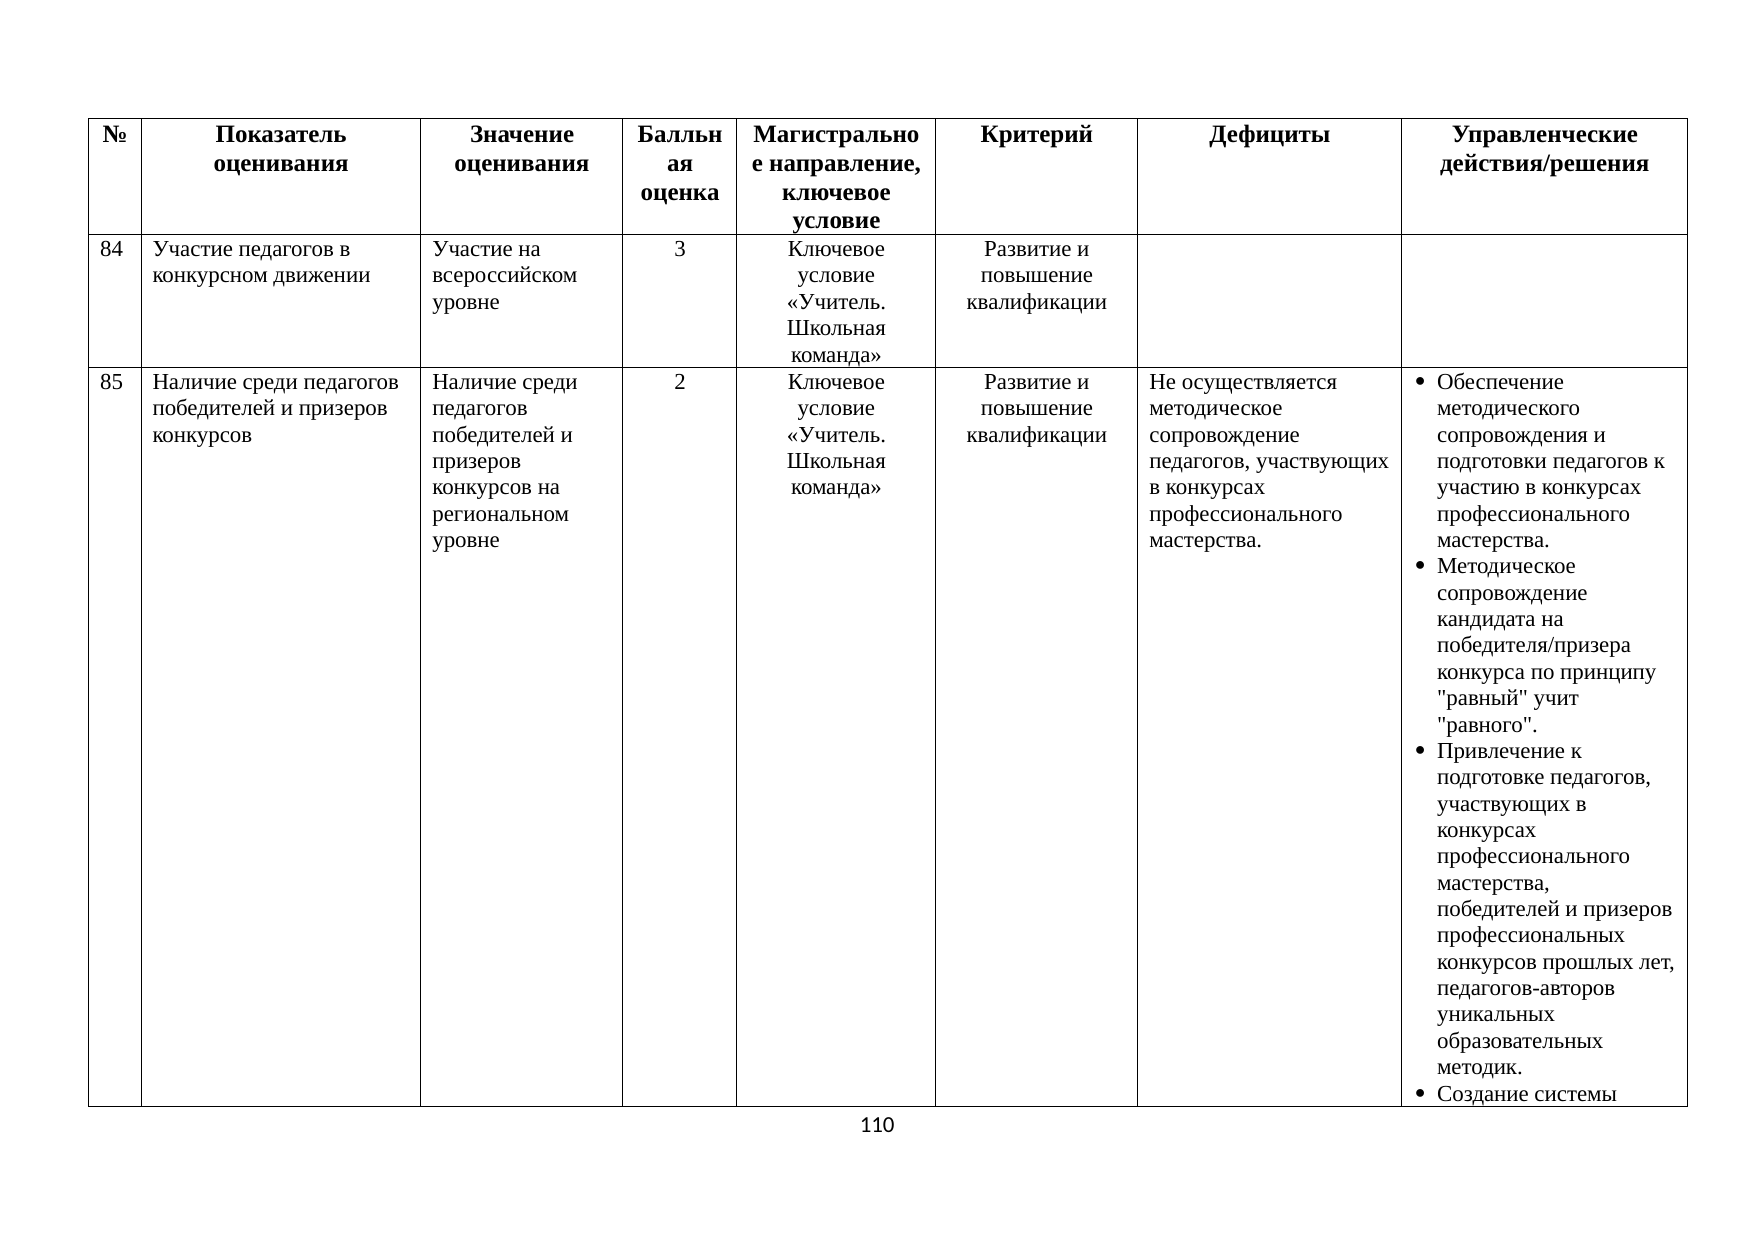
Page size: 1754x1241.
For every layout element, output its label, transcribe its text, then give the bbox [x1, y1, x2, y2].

table_header № [89, 119, 141, 234]
table_cell [1402, 235, 1687, 367]
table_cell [737, 235, 935, 367]
table_header Магистральное направление, ключевое условие [737, 119, 935, 234]
table_cell Участие педагогов в конкурсном движении [142, 235, 420, 367]
table_cell Развитие и повышение квалификации [936, 235, 1137, 367]
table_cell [737, 368, 935, 1106]
table_header Дефициты [1138, 119, 1401, 234]
table_header Критерий [936, 119, 1137, 234]
table_cell Участие на всероссийском уровне [421, 235, 622, 367]
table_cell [1402, 368, 1687, 1106]
table_cell 2 [623, 368, 736, 1106]
table_header Балльная оценка [623, 119, 736, 234]
table_cell 3 [623, 235, 736, 367]
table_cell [421, 368, 622, 1106]
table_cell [142, 368, 420, 1106]
table_header Управленческие действия/решения [1402, 119, 1687, 234]
table_cell 84 [89, 235, 141, 367]
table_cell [1138, 368, 1401, 1106]
table_cell Развитие и повышение квалификации [936, 368, 1137, 1106]
table_header Показатель оценивания [142, 119, 420, 234]
table_cell [1138, 235, 1401, 367]
table_cell 85 [89, 368, 141, 1106]
table_header Значение оценивания [421, 119, 622, 234]
